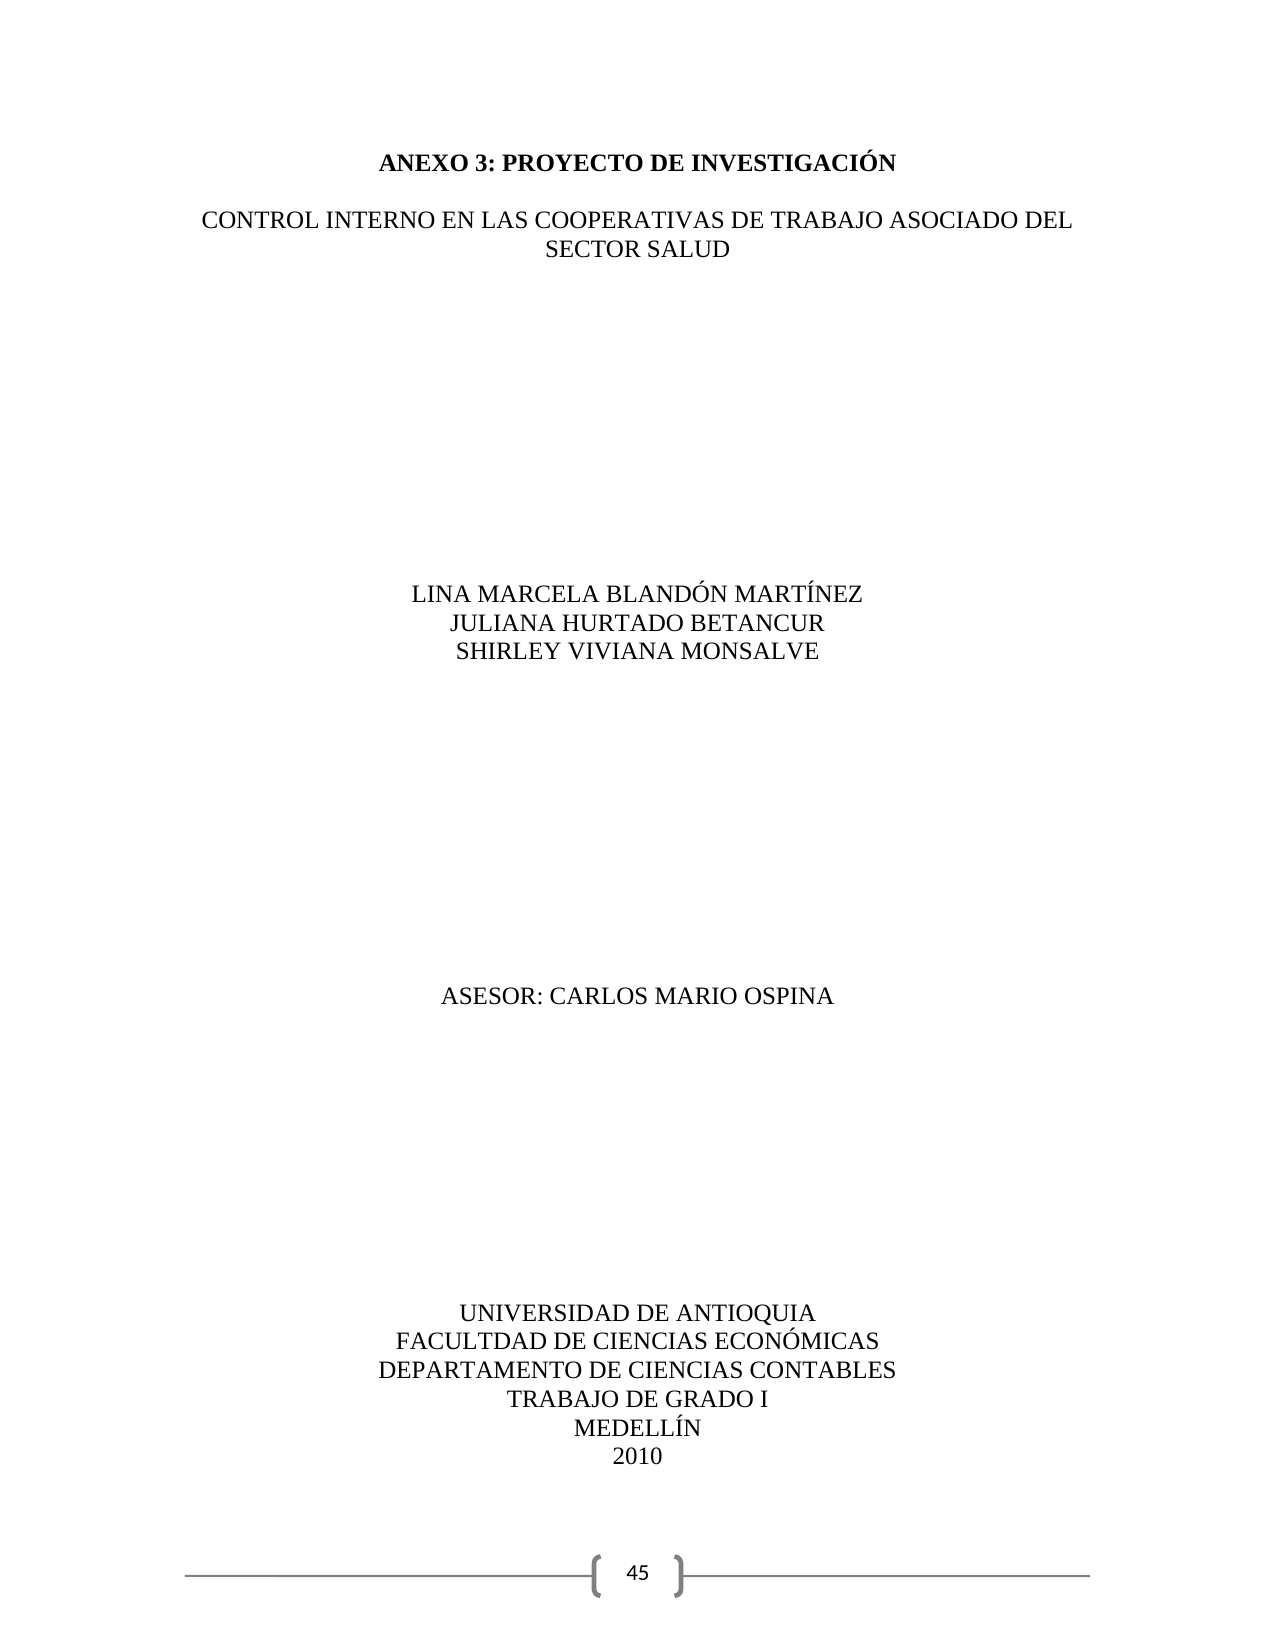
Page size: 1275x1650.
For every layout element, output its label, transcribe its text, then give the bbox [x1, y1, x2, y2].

text LINA MARCELA BLANDÓN MARTÍNEZ [177, 579, 1098, 608]
text TRABAJO DE GRADO I [177, 1384, 1098, 1413]
text MEDELLÍN [177, 1413, 1098, 1441]
text ASESOR: CARLOS MARIO OSPINA [177, 981, 1098, 1010]
text JULIANA HURTADO BETANCUR [177, 608, 1098, 636]
text UNIVERSIDAD DE ANTIOQUIA [177, 1298, 1098, 1326]
text ANEXO 3: PROYECTO DE INVESTIGACIÓN [177, 148, 1098, 176]
text SHIRLEY VIVIANA MONSALVE [177, 636, 1098, 665]
text FACULTDAD DE CIENCIAS ECONÓMICAS [177, 1326, 1098, 1355]
text DEPARTAMENTO DE CIENCIAS CONTABLES [177, 1355, 1098, 1384]
text CONTROL INTERNO EN LAS COOPERATIVAS DE TRABAJO ASOCIADO DEL SECTOR SALUD [177, 205, 1098, 263]
text 2010 [177, 1441, 1098, 1470]
